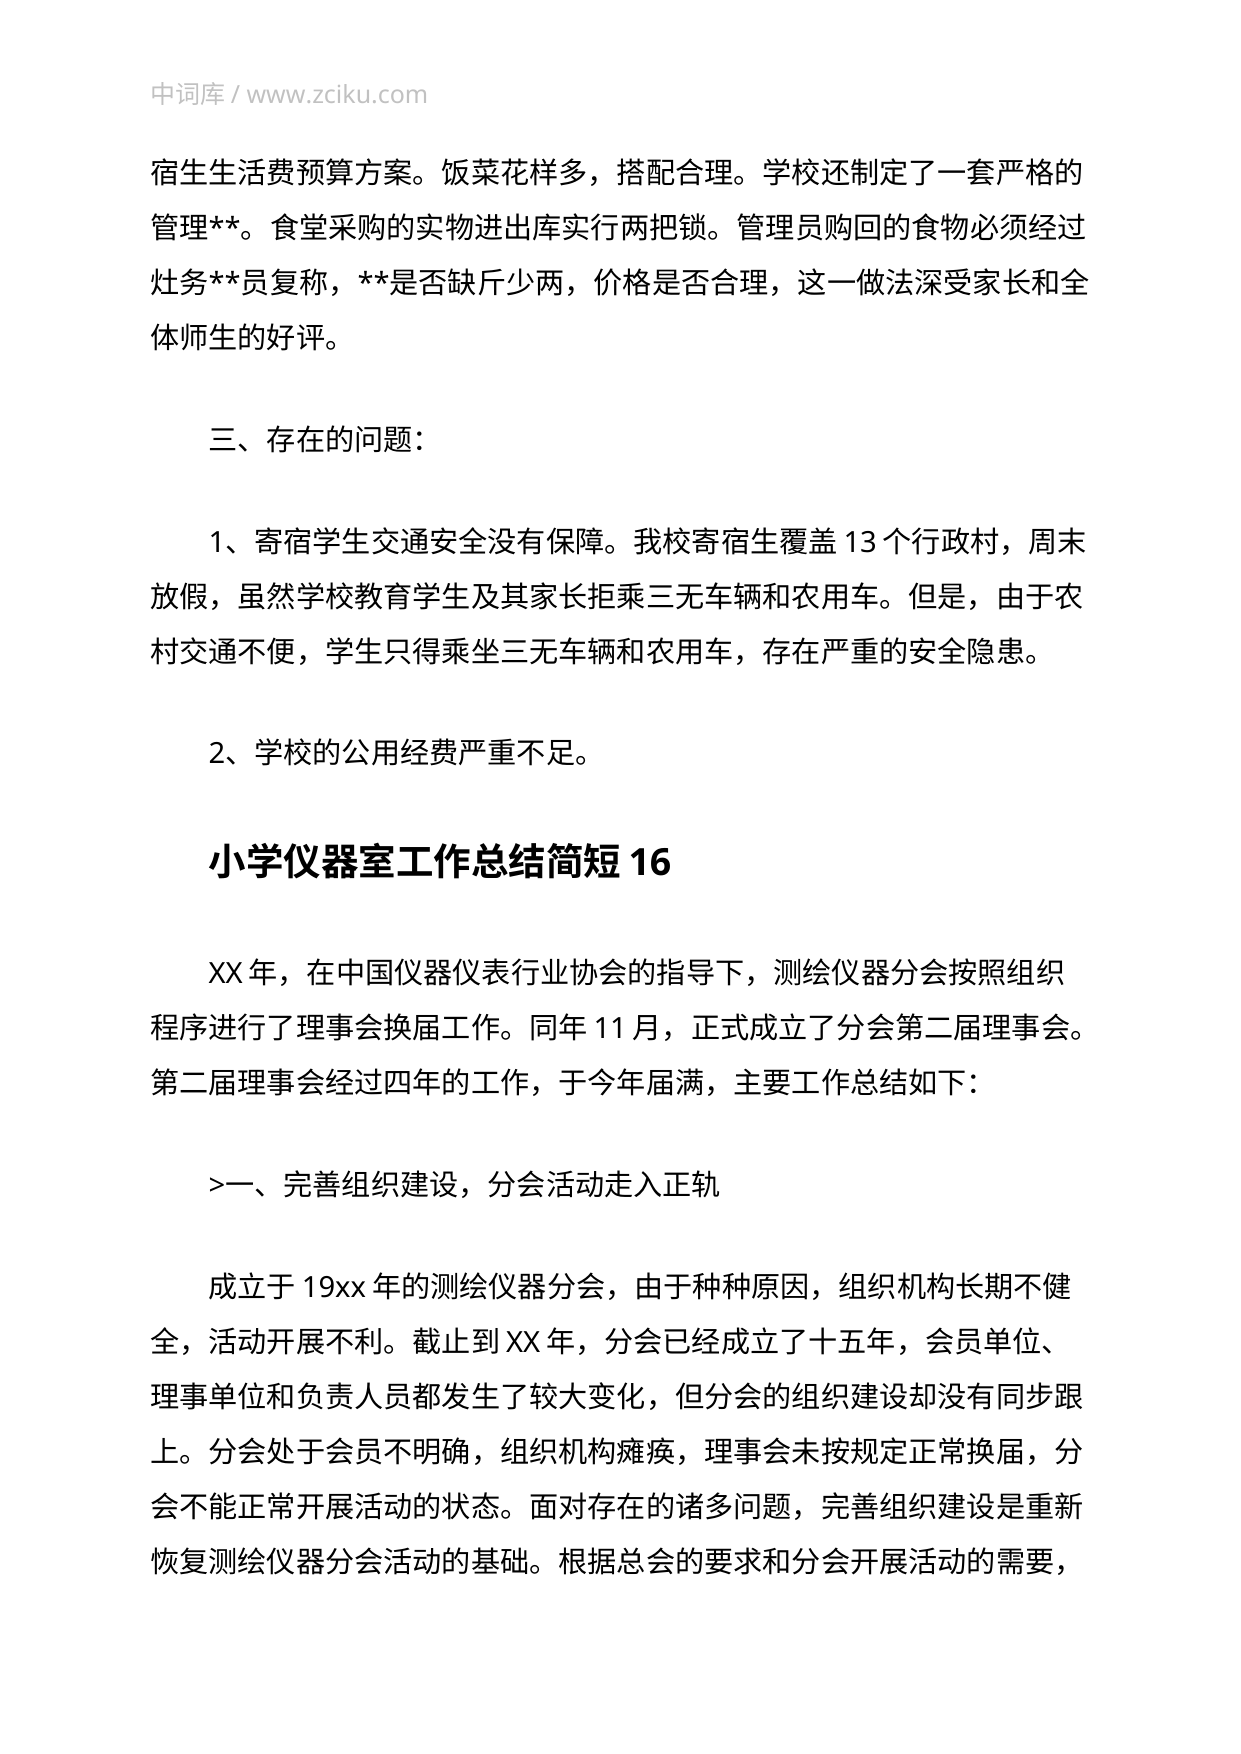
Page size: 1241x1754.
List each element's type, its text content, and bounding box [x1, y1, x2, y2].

text 小学仪器室工作总结简短16 [150, 832, 1090, 887]
text >一、完善组织建设，分会活动走入正轨 [150, 1161, 1090, 1204]
text 三、存在的问题： [150, 417, 1090, 459]
text XX年，在中国仪器仪表行业协会的指导下，测绘仪器分会按照组织程序进行了理事会换届工作。同年11月，正式成立了分会第二届理事会。第二届理事会经过四年的工作，于今年届满，主要工作总结如下： [150, 950, 1090, 1102]
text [150, 150, 1090, 357]
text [150, 1263, 1090, 1580]
text 2、学校的公用经费严重不足。 [150, 730, 1090, 772]
text 1、寄宿学生交通安全没有保障。我校寄宿生覆盖13个行政村，周末放假，虽然学校教育学生及其家长拒乘三无车辆和农用车。但是，由于农村交通不便，学生只得乘坐三无车辆和农用车，存在严重的安全隐患。 [150, 518, 1090, 671]
